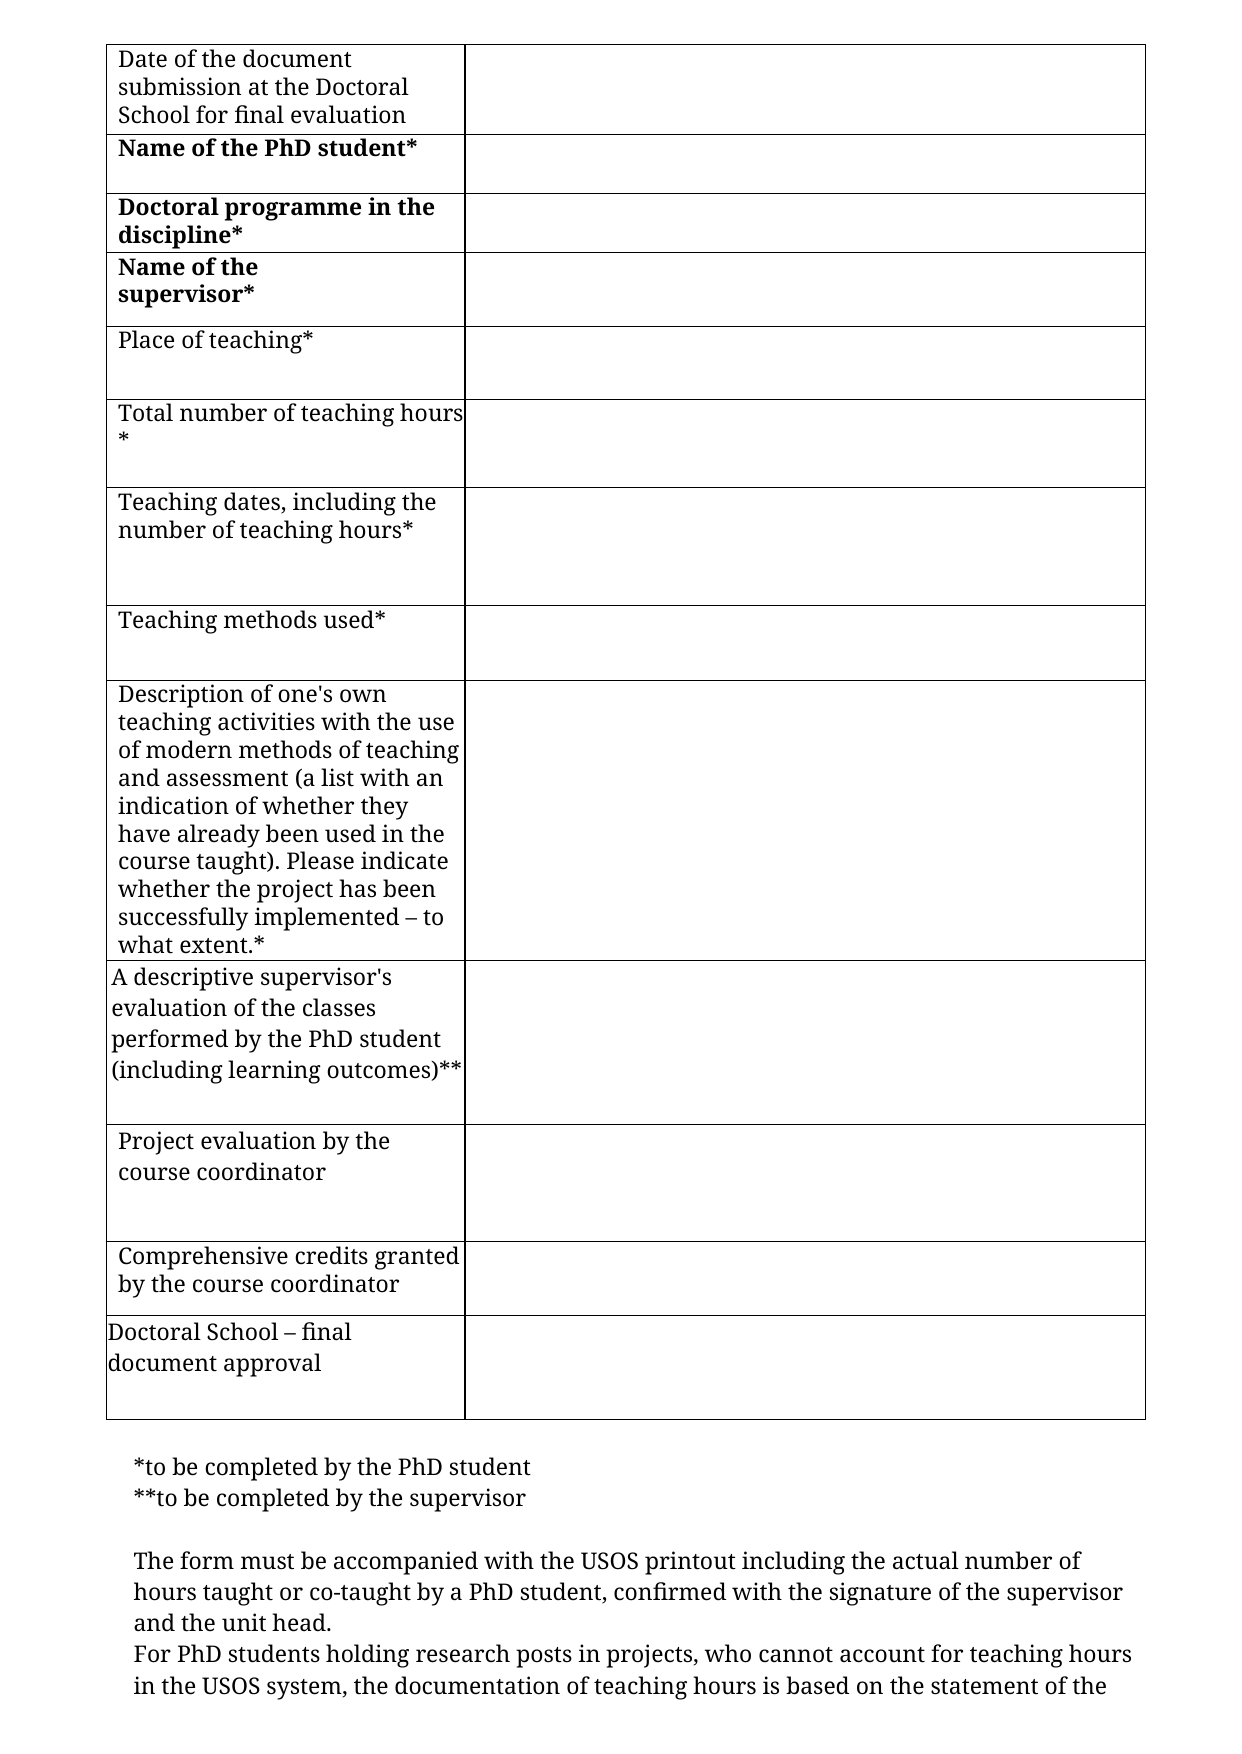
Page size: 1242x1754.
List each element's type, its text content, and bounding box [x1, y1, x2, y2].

table_cell [466, 194, 1145, 252]
table_cell Total number of teaching hours * [107, 400, 464, 487]
table_cell [466, 327, 1145, 398]
table_cell Place of teaching* [107, 327, 464, 398]
table_cell [466, 488, 1145, 605]
list *to be completed by the PhD student [133, 1451, 1146, 1482]
table_cell [466, 681, 1145, 959]
table_cell [466, 253, 1145, 326]
table_cell Date of the document submission at the Doctoral School for final evaluation [107, 45, 464, 133]
table_cell [466, 1125, 1145, 1241]
table_cell Teaching methods used* [107, 606, 464, 680]
list The form must be accompanied with the USOS printout including the actual number of hours taught or co-taught by a PhD student, confirmed with the signature of the supervisor and the unit head. [133, 1544, 1146, 1638]
table_cell [466, 606, 1145, 680]
list **to be completed by the supervisor [133, 1482, 1146, 1513]
table_cell Comprehensive credits granted by the course coordinator [107, 1242, 464, 1315]
table_cell Doctoral School – final document approval [107, 1316, 464, 1418]
table_cell Name of the PhD student* [107, 135, 464, 193]
table_cell [466, 1242, 1145, 1315]
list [133, 1638, 1146, 1701]
table_cell [466, 961, 1145, 1123]
table_cell [466, 400, 1145, 487]
table_cell A descriptive supervisor's evaluation of the classes performed by the PhD student (including learning outcomes)** [107, 961, 464, 1123]
table_cell Name of the supervisor* [107, 253, 464, 326]
table_cell Description of one's own teaching activities with the use of modern methods of teaching and assessment (a list with an indication of whether they have already been used in the course taught). Please indicate whether the project has been successfully implemented – to what extent.* [107, 681, 464, 959]
table_cell [466, 45, 1145, 133]
table_cell Teaching dates, including the number of teaching hours* [107, 488, 464, 605]
table_cell [466, 135, 1145, 193]
table_cell Project evaluation by the course coordinator [107, 1125, 464, 1241]
table_cell Doctoral programme in the discipline* [107, 194, 464, 252]
table_cell [466, 1316, 1145, 1418]
